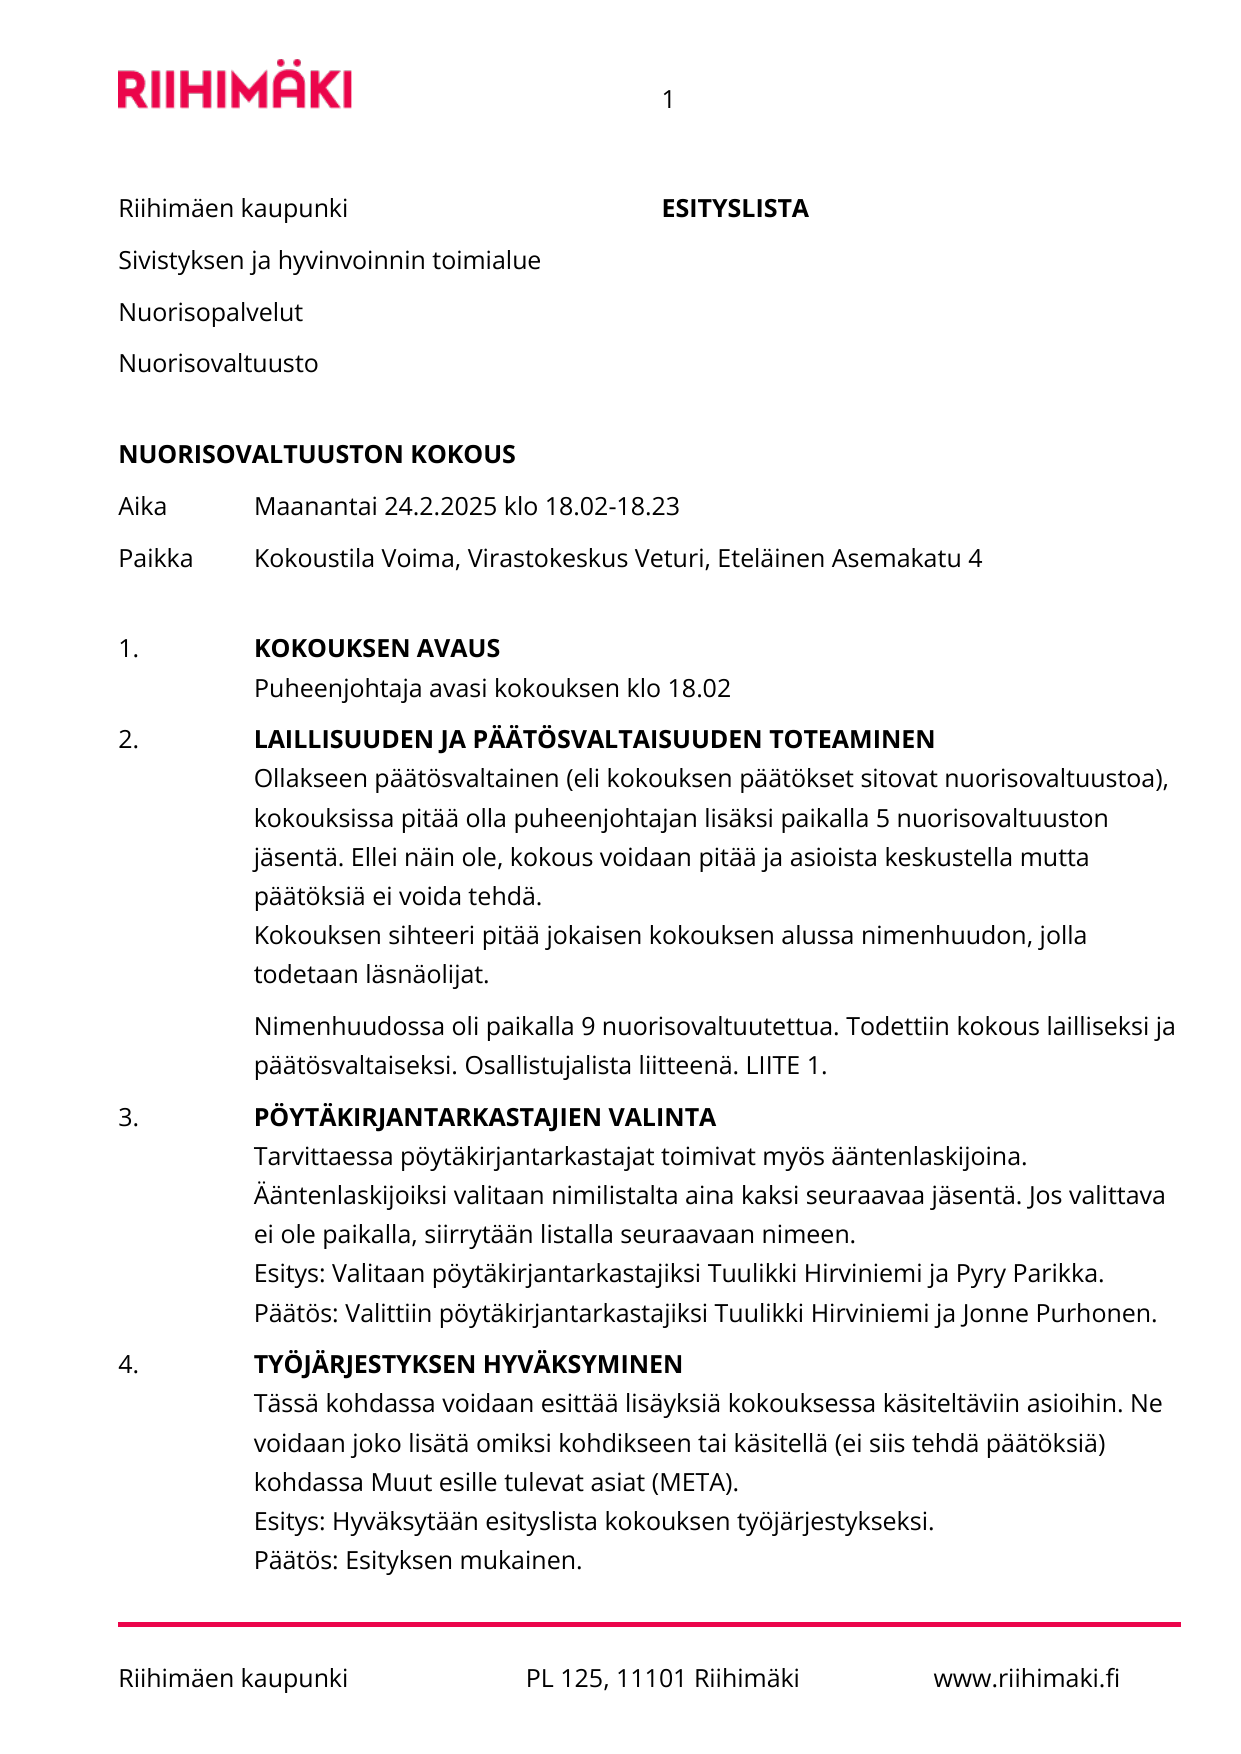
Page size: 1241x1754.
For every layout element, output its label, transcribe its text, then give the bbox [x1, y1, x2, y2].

text 2. LAILLISUUDEN JA PÄÄTÖSVALTAISUUDEN TOTEAMINEN Ollakseen päätösvaltainen (eli kokouksen päätökset sitovat nuorisovaltuustoa), kokouksissa pitää olla puheenjohtajan lisäksi paikalla 5 nuorisovaltuuston jäsentä. Ellei näin ole, kokous voidaan pitää ja asioista keskustella mutta päätöksiä ei voida tehdä. Kokouksen sihteeri pitää jokaisen kokouksen alussa nimenhuudon, jolla todetaan läsnäolijat. [118, 722, 1181, 991]
text Nuorisovaltuusto [118, 346, 1181, 419]
picture [118, 59, 352, 109]
text Aika Maanantai 24.2.2025 klo 18.02-18.23 [118, 488, 1181, 523]
text 1. KOKOUKSEN AVAUS Puheenjohtaja avasi kokouksen klo 18.02 [118, 631, 1181, 704]
text Nuorisopalvelut [118, 294, 1181, 328]
text 4. TYÖJÄRJESTYKSEN HYVÄKSYMINEN Tässä kohdassa voidaan esittää lisäyksiä kokouksessa käsiteltäviin asioihin. Ne voidaan joko lisätä omiksi kohdikseen tai käsitellä (ei siis tehdä päätöksiä) kohdassa Muut esille tulevat asiat (META). Esitys: Hyväksytään esityslista kokouksen työjärjestykseksi. Päätös: Esityksen mukainen. [118, 1347, 1181, 1577]
text Sivistyksen ja hyvinvoinnin toimialue [118, 243, 1181, 277]
text Paikka Kokoustila Voima, Virastokeskus Veturi, Eteläinen Asemakatu 4 [118, 540, 1181, 613]
text Nimenhuudossa oli paikalla 9 nuorisovaltuutettua. Todettiin kokous lailliseksi ja päätösvaltaiseksi. Osallistujalista liitteenä. LIITE 1. [118, 1008, 1181, 1082]
text Riihimäen kaupunki ESITYSLISTA [118, 191, 1181, 225]
text NUORISOVALTUUSTON KOKOUS [118, 437, 1181, 471]
text 3. PÖYTÄKIRJANTARKASTAJIEN VALINTA Tarvittaessa pöytäkirjantarkastajat toimivat myös ääntenlaskijoina. Ääntenlaskijoiksi valitaan nimilistalta aina kaksi seuraavaa jäsentä. Jos valittava ei ole paikalla, siirrytään listalla seuraavaan nimeen. Esitys: Valitaan pöytäkirjantarkastajiksi Tuulikki Hirviniemi ja Pyry Parikka. Päätös: Valittiin pöytäkirjantarkastajiksi Tuulikki Hirviniemi ja Jonne Purhonen. [118, 1099, 1181, 1329]
